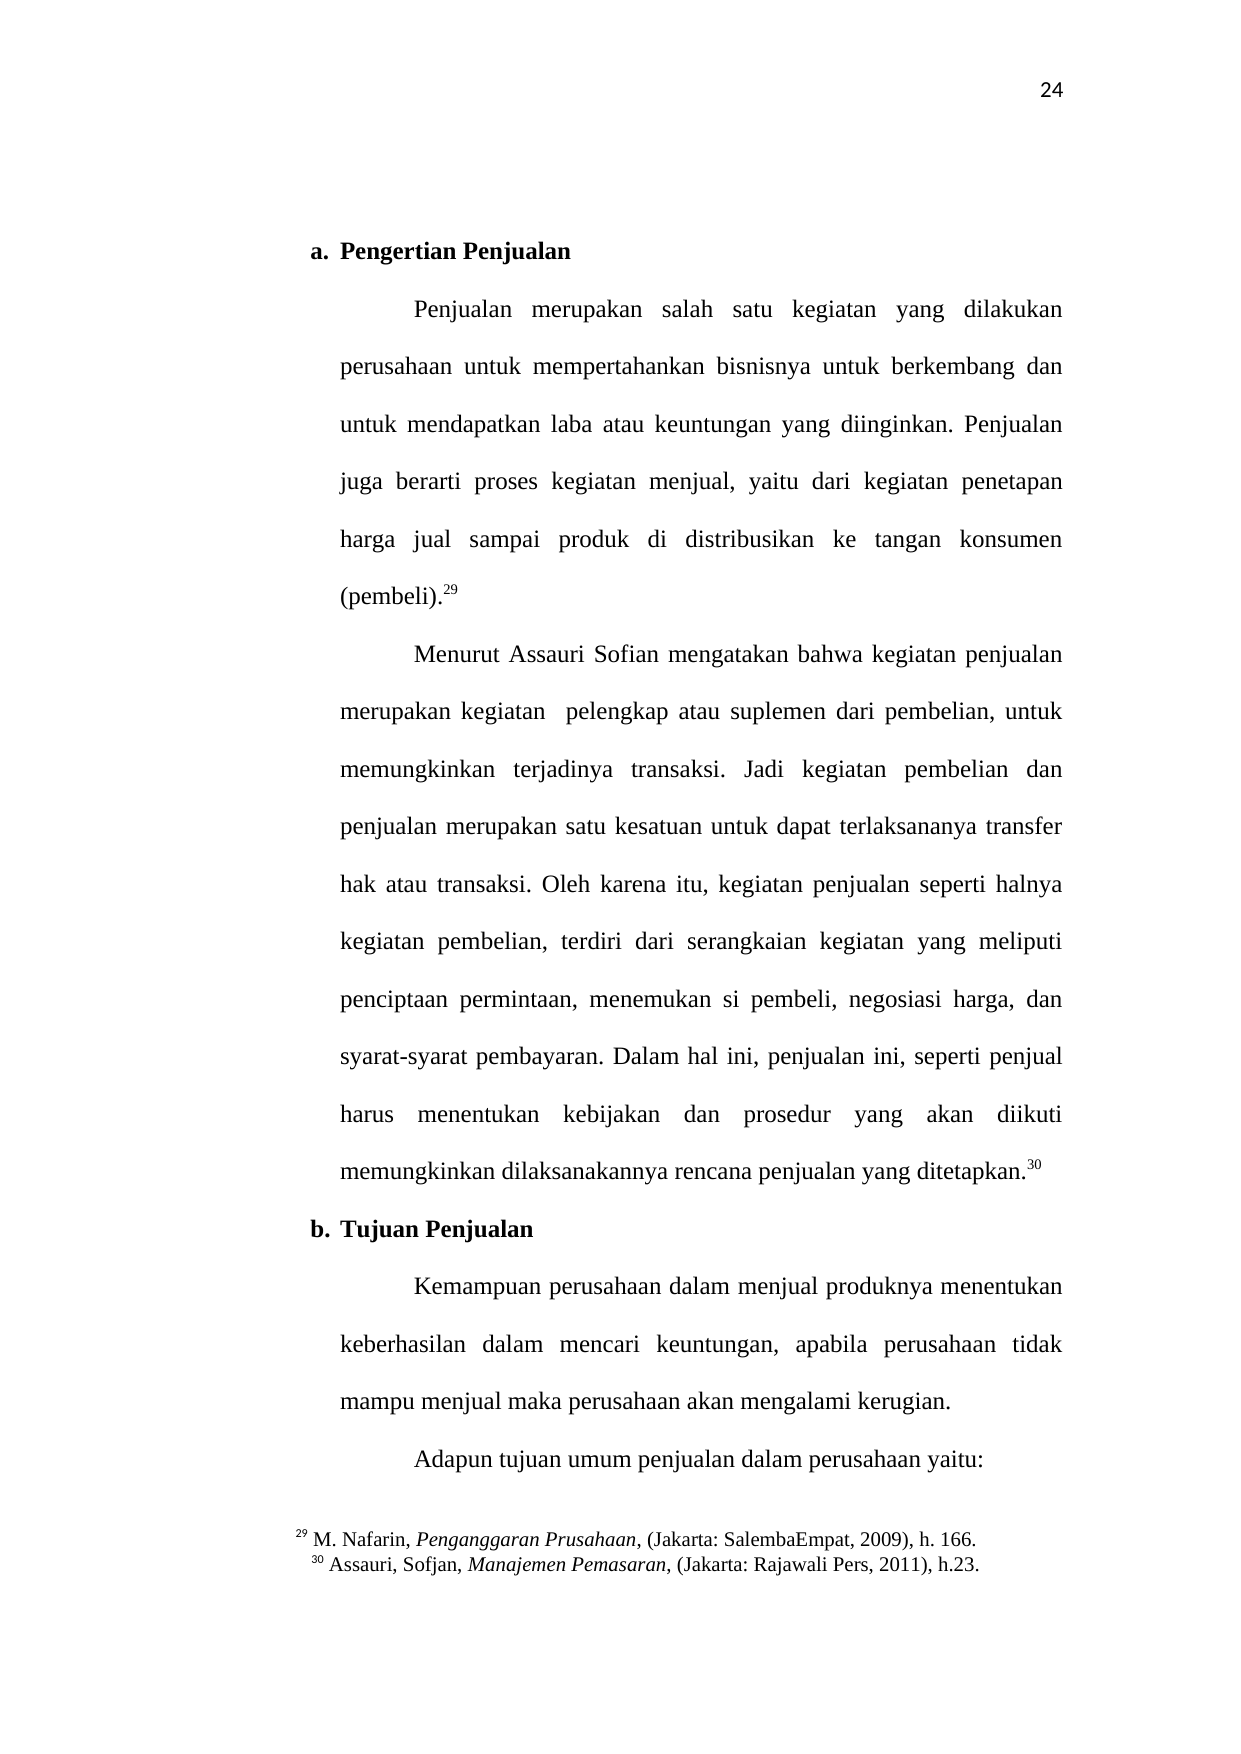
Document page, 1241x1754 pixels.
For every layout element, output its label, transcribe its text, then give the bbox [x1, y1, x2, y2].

list Penjualan merupakan salah satu kegiatan yang dilakukan perusahaan untuk mempertahankan bisnisnya untuk berkembang dan untuk mendapatkan laba atau keuntungan yang diinginkan. Penjualan juga berarti proses kegiatan menjual, yaitu dari kegiatan penetapan harga jual sampai produk di distribusikan ke tangan konsumen (pembeli). [340, 294, 1063, 610]
list Menurut Assauri Sofian mengatakan bahwa kegiatan penjualan merupakan kegiatan pelengkap atau suplemen dari pembelian, untuk memungkinkan terjadinya transaksi. Jadi kegiatan pembelian dan penjualan merupakan satu kesatuan untuk dapat terlaksananya transfer hak atau transaksi. Oleh karena itu, kegiatan penjualan seperti halnya kegiatan pembelian, terdiri dari serangkaian kegiatan yang meliputi penciptaan permintaan, menemukan si pembeli, negosiasi harga, dan syarat-syarat pembayaran. Dalam hal ini, penjualan ini, seperti penjual harus menentukan kebijakan dan prosedur yang akan diikuti memungkinkan dilaksanakannya rencana penjualan yang ditetapkan. [340, 639, 1063, 1185]
list Tujuan Penjualan [310, 1214, 1063, 1242]
list Pengertian Penjualan [310, 236, 1063, 265]
list Adapun tujuan umum penjualan dalam perusahaan yaitu: [385, 1444, 1063, 1472]
list Kemampuan perusahaan dalam menjual produknya menentukan keberhasilan dalam mencari keuntungan, apabila perusahaan tidak mampu menjual maka perusahaan akan mengalami kerugian. [340, 1271, 1063, 1415]
